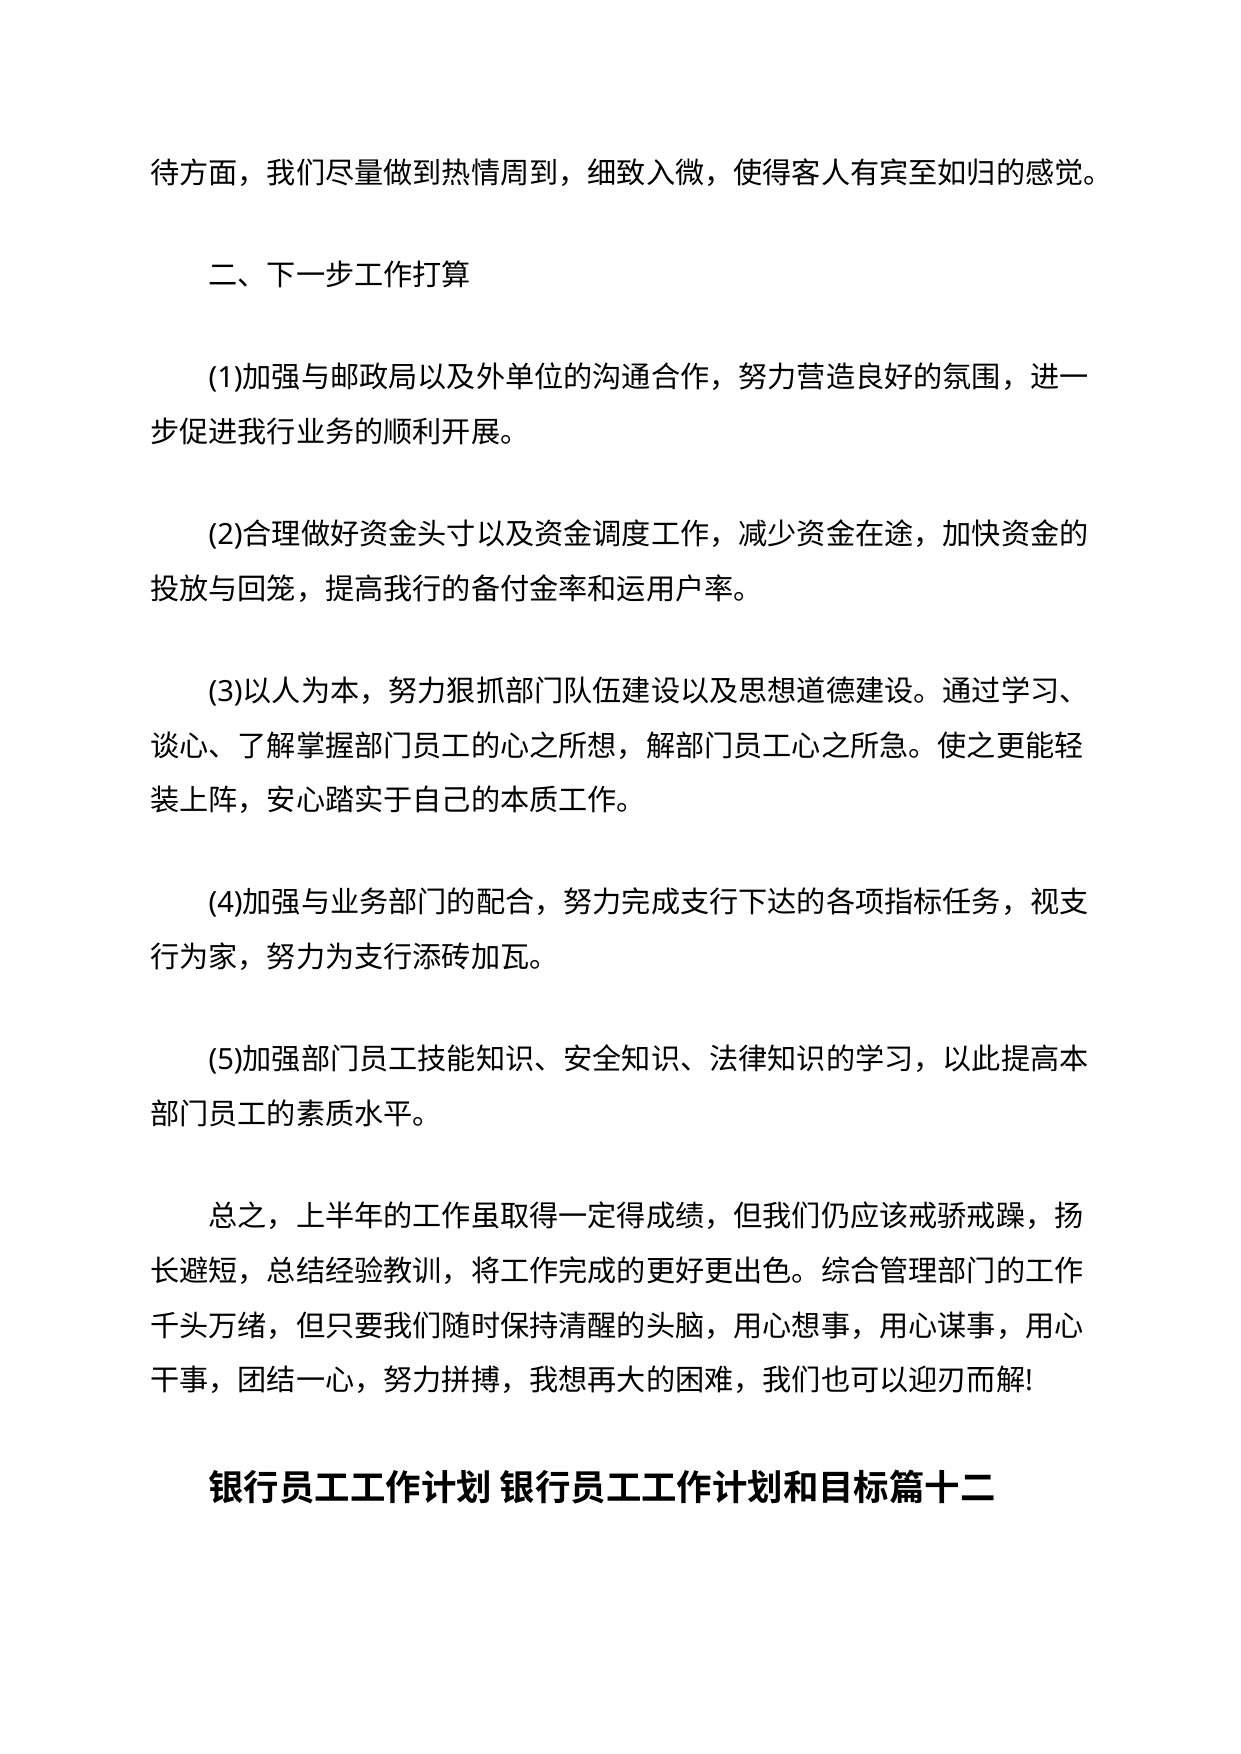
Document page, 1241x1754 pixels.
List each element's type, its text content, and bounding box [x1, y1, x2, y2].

text (4)加强与业务部门的配合，努力完成支行下达的各项指标任务，视支行为家，努力为支行添砖加瓦。 [150, 879, 1090, 976]
text (3)以人为本，努力狠抓部门队伍建设以及思想道德建设。通过学习、谈心、了解掌握部门员工的心之所想，解部门员工心之所急。使之更能轻装上阵，安心踏实于自己的本质工作。 [150, 667, 1090, 819]
text 总之，上半年的工作虽取得一定得成绩，但我们仍应该戒骄戒躁，扬长避短，总结经验教训，将工作完成的更好更出色。综合管理部门的工作千头万绪，但只要我们随时保持清醒的头脑，用心想事，用心谋事，用心干事，团结一心，努力拼搏，我想再大的困难，我们也可以迎刃而解! [150, 1192, 1090, 1399]
text 银行员工工作计划 银行员工工作计划和目标篇十二 [150, 1459, 1090, 1510]
text (1)加强与邮政局以及外单位的沟通合作，努力营造良好的氛围，进一步促进我行业务的顺利开展。 [150, 353, 1090, 451]
text (2)合理做好资金头寸以及资金调度工作，减少资金在途，加快资金的投放与回笼，提高我行的备付金率和运用户率。 [150, 510, 1090, 608]
text 二、下一步工作打算 [150, 252, 1090, 294]
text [150, 150, 1090, 192]
text (5)加强部门员工技能知识、安全知识、法律知识的学习，以此提高本部门员工的素质水平。 [150, 1036, 1090, 1133]
